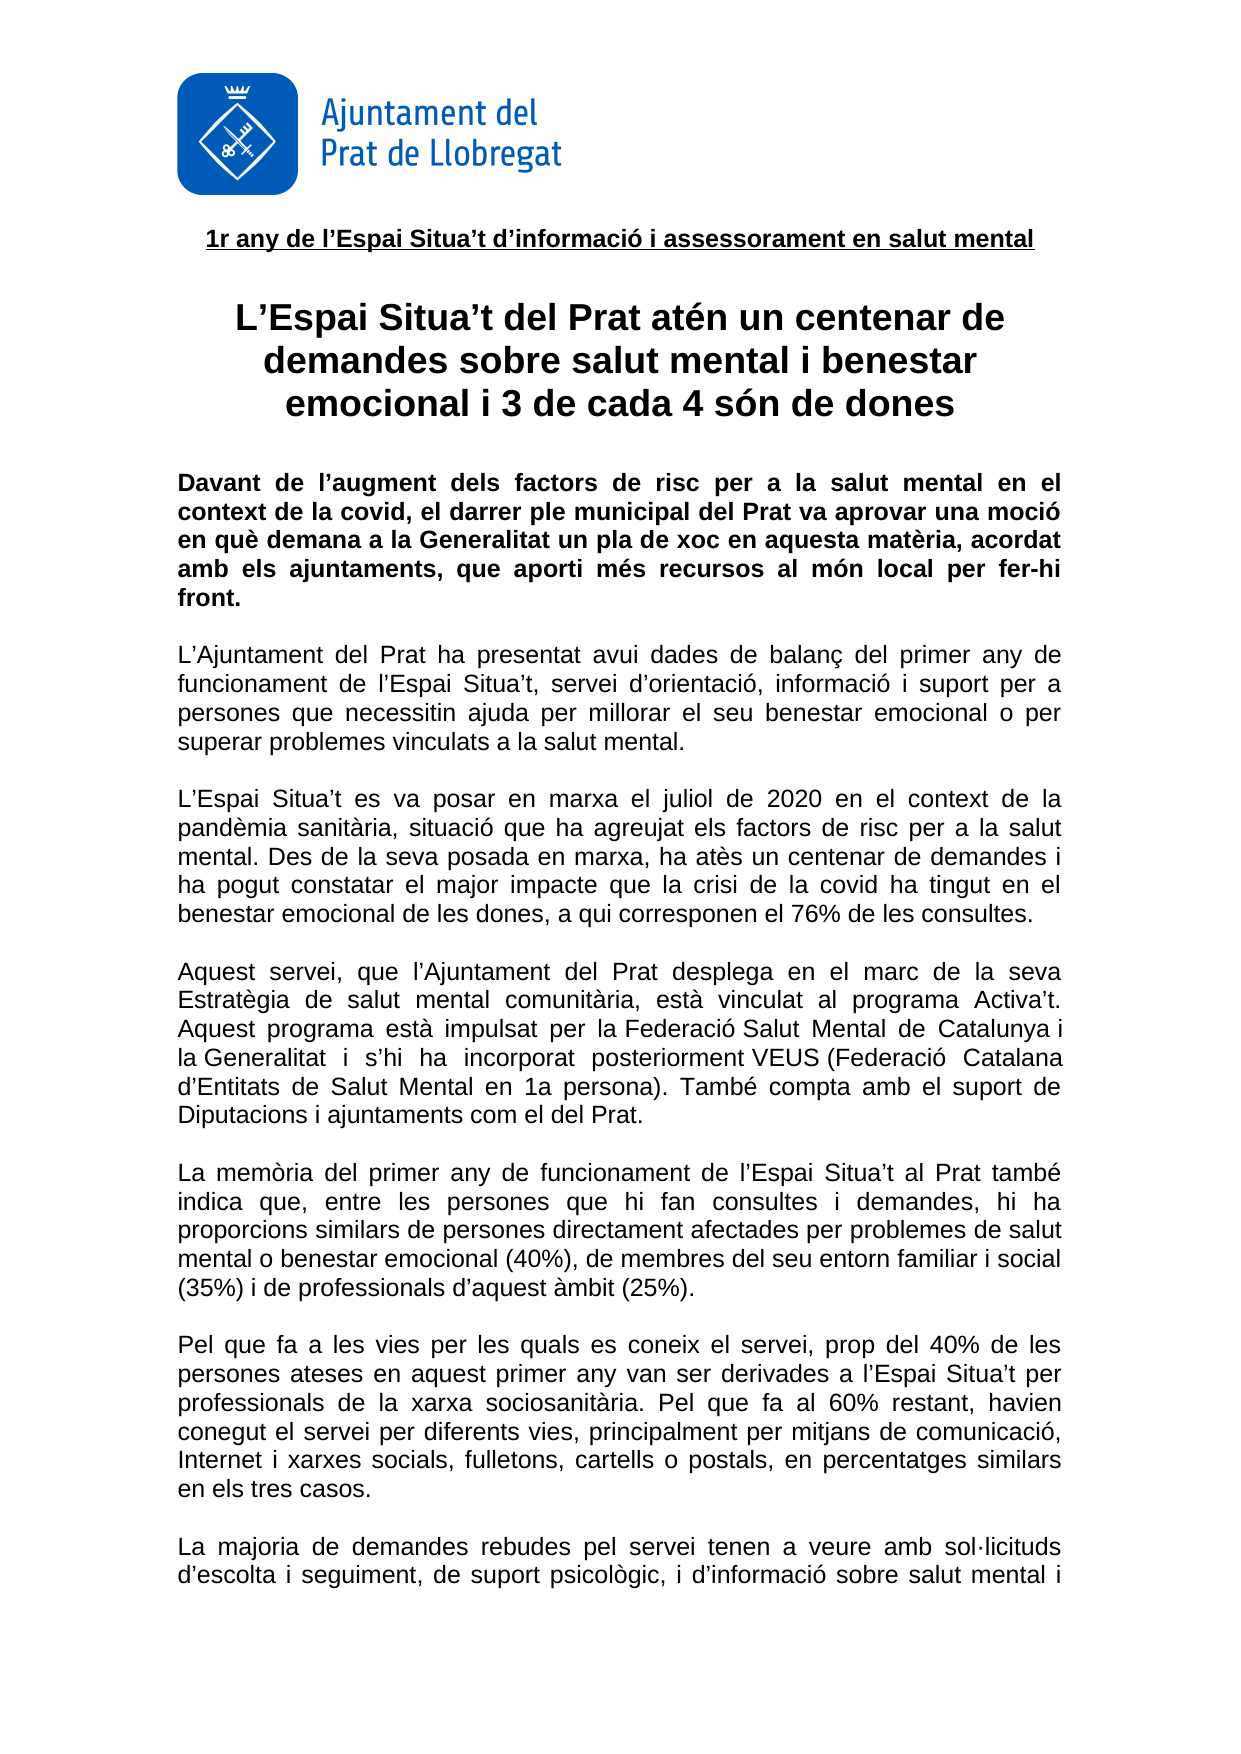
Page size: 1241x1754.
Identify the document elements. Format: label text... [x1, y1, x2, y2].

text 1r any de l’Espai Situa’t d’informació i assessorament en salut mental [177, 223, 1063, 252]
picture [177, 73, 562, 195]
text Pel que fa a les vies per les quals es coneix el servei, prop del 40% de les persones ateses en aquest primer any van ser derivades a l’Espai Situa’t per professionals de la xarxa sociosanitària. Pel que fa al 60% restant, havien conegut el servei per diferents vies, principalment per mitjans de comunicació, Internet i xarxes socials, fulletons, cartells o postals, en percentatges similars en els tres casos. [177, 1330, 1063, 1503]
text L’Ajuntament del Prat ha presentat avui dades de balanç del primer any de funcionament de l’Espai Situa’t, servei d’orientació, informació i suport per a persones que necessitin ajuda per millorar el seu benestar emocional o per superar problemes vinculats a la salut mental. [177, 640, 1063, 755]
text Aquest servei, que l’Ajuntament del Prat desplega en el marc de la seva Estratègia de salut mental comunitària, està vinculat al programa Activa’t. Aquest programa està impulsat per la Federació Salut Mental de Catalunya i la Generalitat i s’hi ha incorporat posteriorment VEUS (Federació Catalana d’Entitats de Salut Mental en 1a persona). També compta amb el suport de Diputacions i ajuntaments com el del Prat. [177, 957, 1063, 1129]
text L’Espai Situa’t es va posar en marxa el juliol de 2020 en el context de la pandèmia sanitària, situació que ha agreujat els factors de risc per a la salut mental. Des de la seva posada en marxa, ha atès un centenar de demandes i ha pogut constatar el major impacte que la crisi de la covid ha tingut en el benestar emocional de les dones, a qui corresponen el 76% de les consultes. [177, 784, 1063, 928]
text L’Espai Situa’t del Prat atén un centenar de demandes sobre salut mental i benestar emocional i 3 de cada 4 són de dones [177, 295, 1063, 425]
text Davant de l’augment dels factors de risc per a la salut mental en el context de la covid, el darrer ple municipal del Prat va aprovar una moció en què demana a la Generalitat un pla de xoc en aquesta matèria, acordat amb els ajuntaments, que aporti més recursos al món local per fer-hi front. [177, 468, 1063, 612]
text La memòria del primer any de funcionament de l’Espai Situa’t al Prat també indica que, entre les persones que hi fan consultes i demandes, hi ha proporcions similars de persones directament afectades per problemes de salut mental o benestar emocional (40%), de membres del seu entorn familiar i social (35%) i de professionals d’aquest àmbit (25%). [177, 1158, 1063, 1302]
